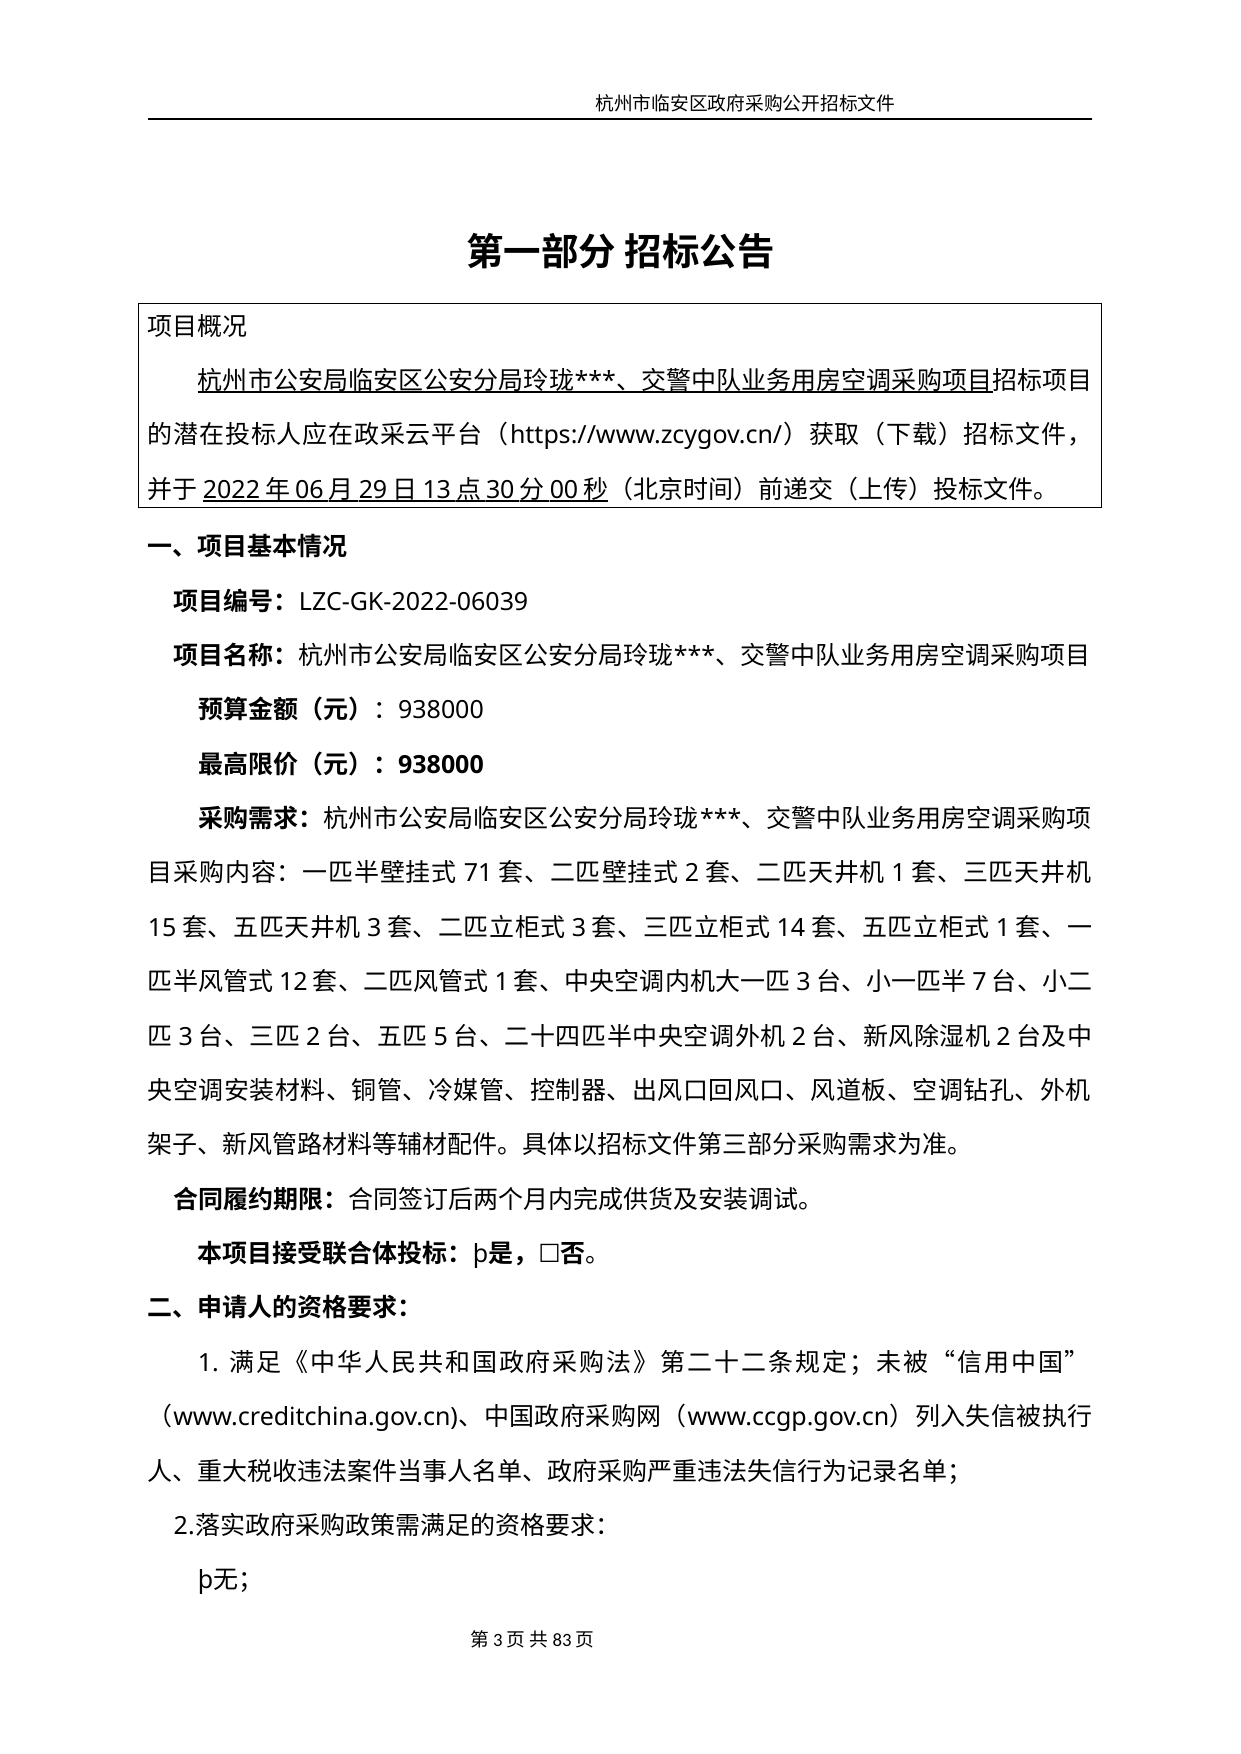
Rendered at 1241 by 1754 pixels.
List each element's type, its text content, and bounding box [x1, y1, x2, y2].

text 杭州市公安局临安区公安分局玲珑***、交警中队业务用房空调采购项目招标项目的潜在投标人应在政采云平台（https://www.zcygov.cn/）获取（下载）招标文件，并于2022年06月29日13点30分00秒（北京时间）前递交（上传）投标文件。 [139, 357, 1101, 507]
text 一、项目基本情况 [148, 527, 1092, 563]
text 项目编号：LZC-GK-2022-06039 [148, 581, 1092, 617]
text 无； [148, 1560, 1092, 1596]
text 项目名称：杭州市公安局临安区公安分局玲珑***、交警中队业务用房空调采购项目 [148, 635, 1092, 672]
text 二、申请人的资格要求： [148, 1288, 1092, 1324]
text 2.落实政府采购政策需满足的资格要求： [148, 1505, 1092, 1542]
text 预算金额（元）：938000 [148, 690, 1092, 726]
text 最高限价（元）：938000 [148, 744, 1092, 780]
text 第一部分 招标公告 [148, 222, 1092, 276]
text 采购需求：杭州市公安局临安区公安分局玲珑***、交警中队业务用房空调采购项目采购内容：一匹半壁挂式71套、二匹壁挂式2套、二匹天井机1套、三匹天井机15套、五匹天井机3套、二匹立柜式3套、三匹立柜式14套、五匹立柜式1套、一匹半风管式12套、二匹风管式1套、中央空调内机大一匹3台、小一匹半7台、小二匹3台、三匹2台、五匹5台、二十四匹半中央空调外机2台、新风除湿机2台及中央空调安装材料、铜管、冷媒管、控制器、出风口回风口、风道板、空调钻孔、外机架子、新风管路材料等辅材配件。具体以招标文件第三部分采购需求为准。 [148, 798, 1092, 1161]
text 1. 满足《中华人民共和国政府采购法》第二十二条规定；未被“信用中国”（www.creditchina.gov.cn)、中国政府采购网（www.ccgp.gov.cn）列入失信被执行人、重大税收违法案件当事人名单、政府采购严重违法失信行为记录名单； [148, 1342, 1092, 1487]
text 项目概况 [139, 304, 1101, 342]
text 合同履约期限：合同签订后两个月内完成供货及安装调试。 [148, 1179, 1092, 1215]
text 本项目接受联合体投标：是，否。 [148, 1233, 1092, 1270]
